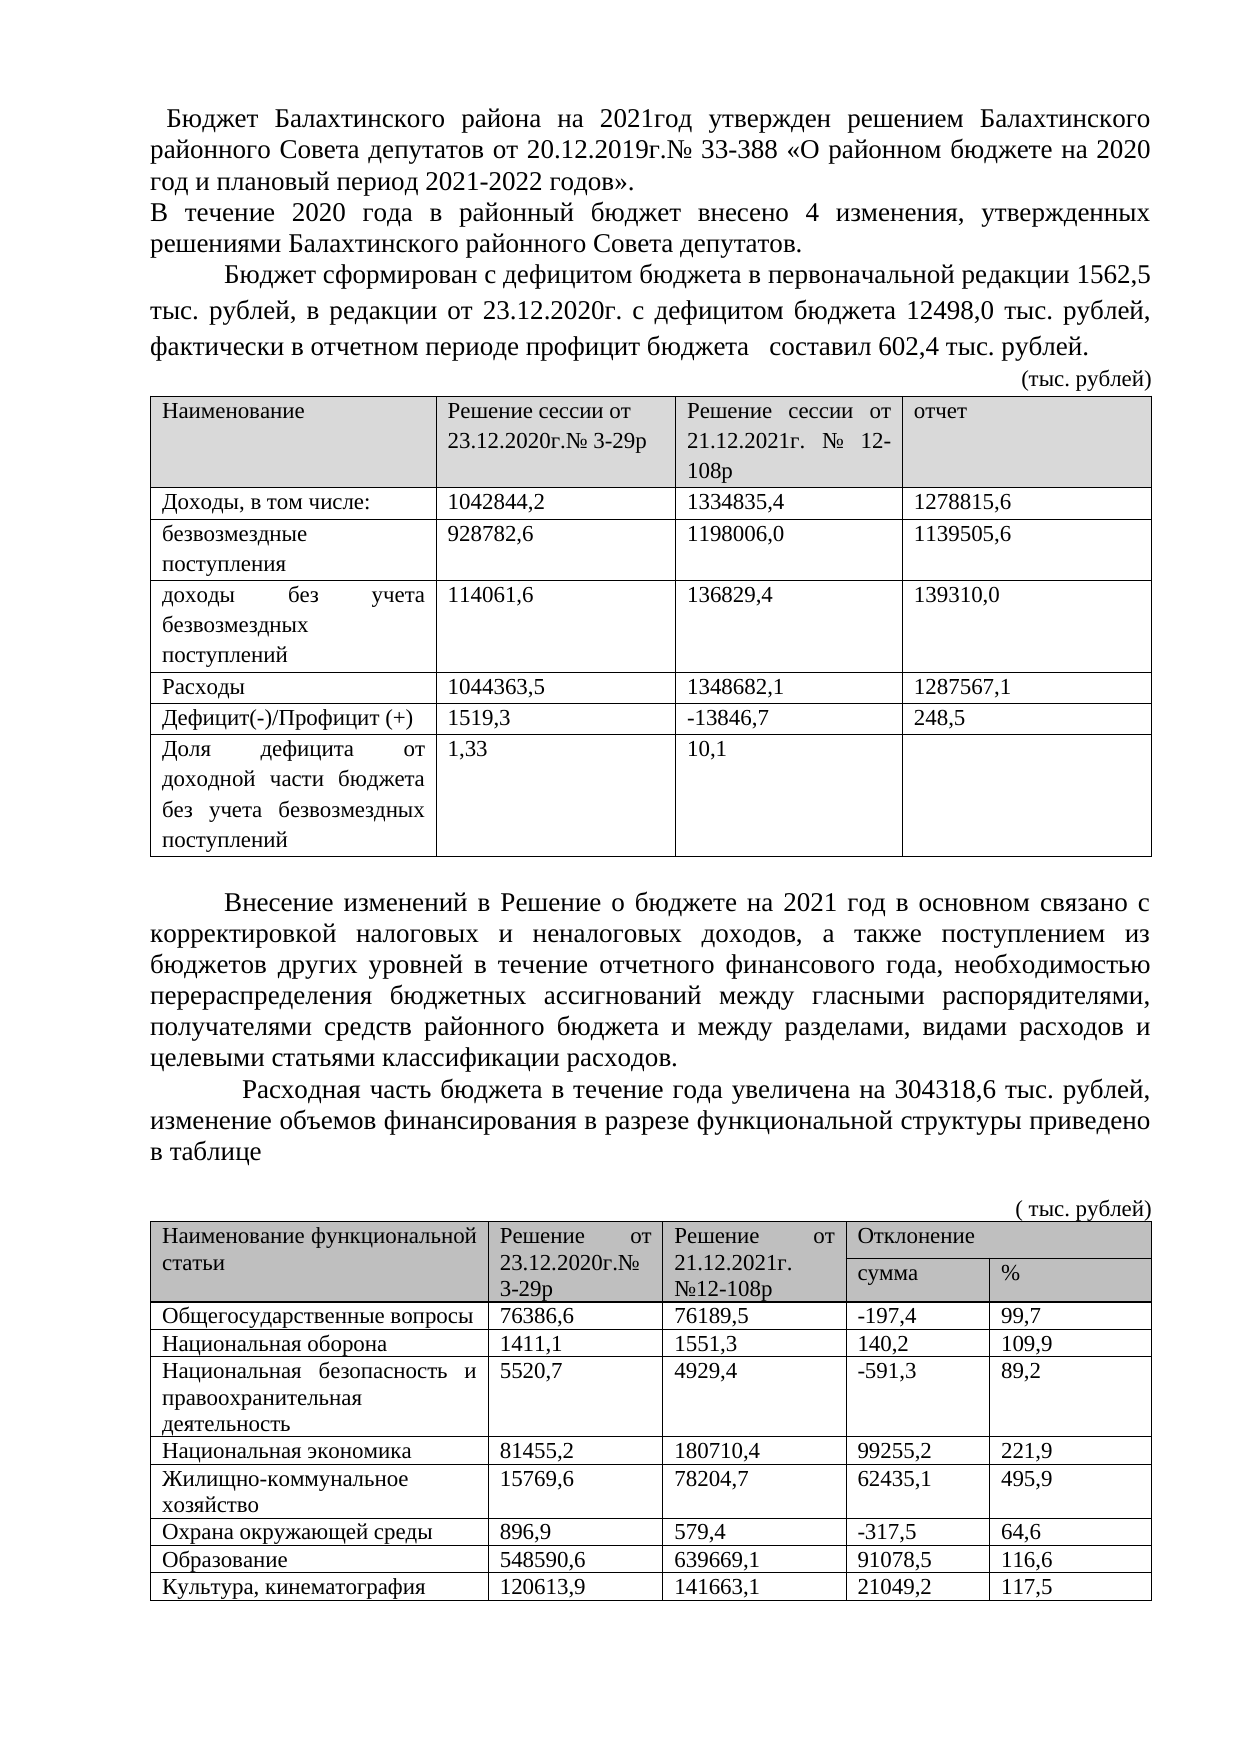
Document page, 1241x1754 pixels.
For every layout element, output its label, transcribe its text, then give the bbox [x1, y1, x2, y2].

table_cell Дефицит(-)/Профицит (+) [151, 704, 436, 734]
table_cell -13846,7 [676, 704, 902, 734]
text Расходная часть бюджета в течение года увеличена на 304318,6 тыс. рублей, изменение объемов финансирования в разрезе функциональной структуры приведено в таблице [150, 1073, 1152, 1166]
table_cell 139310,0 [903, 581, 1151, 672]
table_cell 141663,1 [663, 1573, 846, 1599]
table_cell Жилищно-коммунальное хозяйство [151, 1465, 488, 1517]
table_cell 1044363,5 [437, 673, 675, 703]
table_cell 1278815,6 [903, 488, 1151, 518]
table_cell % [990, 1259, 1151, 1301]
text Внесение изменений в Решение о бюджете на 2021 год в основном связано с корректировкой налоговых и неналоговых доходов, а также поступлением из бюджетов других уровней в течение отчетного финансового года, необходимостью перераспределения бюджетных ассигнований между гласными распорядителями, получателями средств районного бюджета и между разделами, видами расходов и целевыми статьями классификации расходов. [150, 886, 1152, 1073]
table_cell доходы без учета безвозмездных поступлений [151, 581, 436, 672]
table_cell 10,1 [676, 735, 902, 856]
table_cell 639669,1 [663, 1546, 846, 1572]
table_cell -591,3 [847, 1357, 989, 1436]
table_cell безвозмездные поступления [151, 520, 436, 580]
table_cell 1,33 [437, 735, 675, 856]
text Бюджет Балахтинского района на 2021год утвержден решением Балахтинского районного Совета депутатов от 20.12.2019г.№ 33-388 «О районном бюджете на 2020 год и плановый период 2021-2022 годов». [150, 102, 1152, 196]
table_cell -197,4 [847, 1303, 989, 1329]
table_cell 1551,3 [663, 1330, 846, 1356]
table_header Решение от 21.12.2021г. №12-108р [663, 1222, 846, 1301]
table_header Наименование функциональной статьи [151, 1222, 488, 1301]
table_cell 1348682,1 [676, 673, 902, 703]
table_header отчет [903, 397, 1151, 487]
table_header Отклонение [847, 1222, 1151, 1258]
table_header Наименование [151, 397, 436, 487]
table_header Решение сессии от 23.12.2020г.№ 3-29р [437, 397, 675, 487]
table_cell 76386,6 [489, 1303, 662, 1329]
text В течение 2020 года в районный бюджет внесено 4 изменения, утвержденных решениями Балахтинского районного Совета депутатов. [150, 196, 1152, 258]
table_cell 1287567,1 [903, 673, 1151, 703]
table_cell 140,2 [847, 1330, 989, 1356]
table_cell 78204,7 [663, 1465, 846, 1517]
table_cell Доходы, в том числе: [151, 488, 436, 518]
table_cell 136829,4 [676, 581, 902, 672]
table_cell 1139505,6 [903, 520, 1151, 580]
table_cell 1198006,0 [676, 520, 902, 580]
table_cell Национальная экономика [151, 1437, 488, 1464]
table_cell 81455,2 [489, 1437, 662, 1464]
table_cell 64,6 [990, 1519, 1151, 1545]
table_cell [903, 735, 1151, 856]
table_cell 1042844,2 [437, 488, 675, 518]
table_cell 928782,6 [437, 520, 675, 580]
table_cell 548590,6 [489, 1546, 662, 1572]
table_cell Общегосударственные вопросы [151, 1303, 488, 1329]
table_cell -317,5 [847, 1519, 989, 1545]
table_cell 116,6 [990, 1546, 1151, 1572]
table_cell 99255,2 [847, 1437, 989, 1464]
table_cell 495,9 [990, 1465, 1151, 1517]
table_cell 109,9 [990, 1330, 1151, 1356]
table_cell Культура, кинематография [151, 1573, 488, 1599]
table_cell 1411,1 [489, 1330, 662, 1356]
table_cell Образование [151, 1546, 488, 1572]
table_cell 21049,2 [847, 1573, 989, 1599]
table_header Решение сессии от 21.12.2021г. № 12-108р [676, 397, 902, 487]
table_cell 180710,4 [663, 1437, 846, 1464]
table_cell 579,4 [663, 1519, 846, 1545]
table_cell 248,5 [903, 704, 1151, 734]
table_cell 5520,7 [489, 1357, 662, 1436]
table_cell 91078,5 [847, 1546, 989, 1572]
table_cell 76189,5 [663, 1303, 846, 1329]
table_cell 15769,6 [489, 1465, 662, 1517]
table_cell 896,9 [489, 1519, 662, 1545]
table_cell 99,7 [990, 1303, 1151, 1329]
table_cell 117,5 [990, 1573, 1151, 1599]
table_cell 1519,3 [437, 704, 675, 734]
table_cell Национальная оборона [151, 1330, 488, 1356]
table_header Решение от 23.12.2020г.№ 3-29р [489, 1222, 662, 1301]
table_cell Расходы [151, 673, 436, 703]
table_cell 221,9 [990, 1437, 1151, 1464]
table_cell Доля дефицита от доходной части бюджета без учета безвозмездных поступлений [151, 735, 436, 856]
table_cell 114061,6 [437, 581, 675, 672]
text (тыс. рублей) [150, 365, 1152, 392]
table_cell Национальная безопасность и правоохранительная деятельность [151, 1357, 488, 1436]
table_cell Охрана окружающей среды [151, 1519, 488, 1545]
table_cell 4929,4 [663, 1357, 846, 1436]
table_cell 1334835,4 [676, 488, 902, 518]
table_cell сумма [847, 1259, 989, 1301]
table_cell 89,2 [990, 1357, 1151, 1436]
table_cell 62435,1 [847, 1465, 989, 1517]
table_cell 120613,9 [489, 1573, 662, 1599]
text ( тыс. рублей) [150, 1195, 1152, 1221]
text Бюджет сформирован с дефицитом бюджета в первоначальной редакции 1562,5 тыс. рублей, в редакции от 23.12.2020г. с дефицитом бюджета 12498,0 тыс. рублей, фактически в отчетном периоде профицит бюджета составил 602,4 тыс. рублей. [150, 258, 1152, 361]
